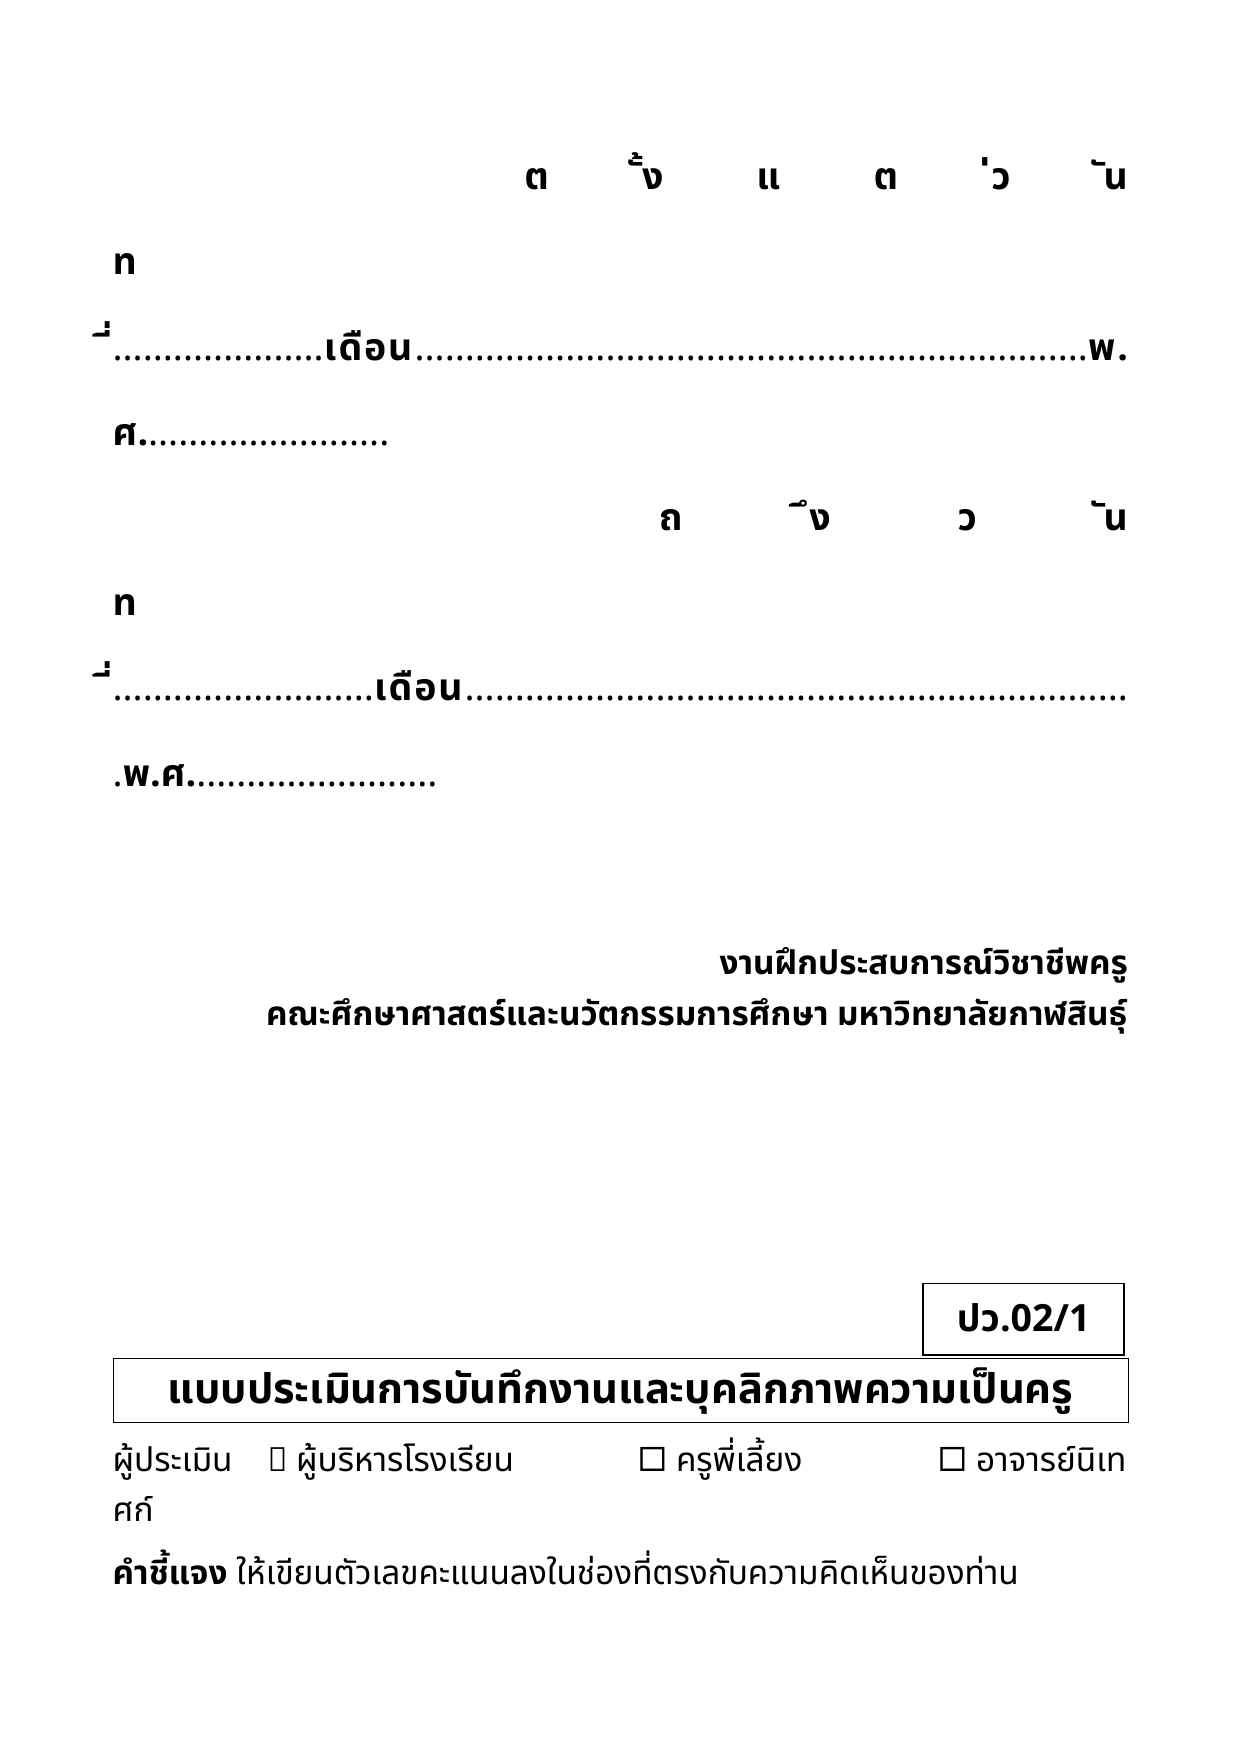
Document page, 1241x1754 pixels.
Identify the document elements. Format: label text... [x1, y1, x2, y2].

text คณะศึกษาศาสตร์และนวัตกรรมการศึกษา มหาวิทยาลัยกาฬสินธุ์ [112, 990, 1128, 1040]
text ถึงวันที่..........................เดือน...................................................................พ.ศ......................... [112, 491, 1128, 803]
text คำชี้แจง ให้เขียนตัวเลขคะแนนลงในช่องที่ตรงกับความคิดเห็นของท่าน [112, 1549, 1128, 1599]
table_header แบบประเมินการบันทึกงานและบุคลิกภาพความเป็นครู [114, 1359, 1128, 1422]
text ตั้งแต่วันที่.....................เดือน...................................................................พ.ศ......................... [112, 150, 1128, 462]
text งานฝึกประสบการณ์วิชาชีพครู [112, 939, 1128, 990]
text ผู้ประเมิน ผู้บริหารโรงเรียน ครูพี่เลี้ยง อาจารย์นิเทศก์ [112, 1436, 1128, 1536]
